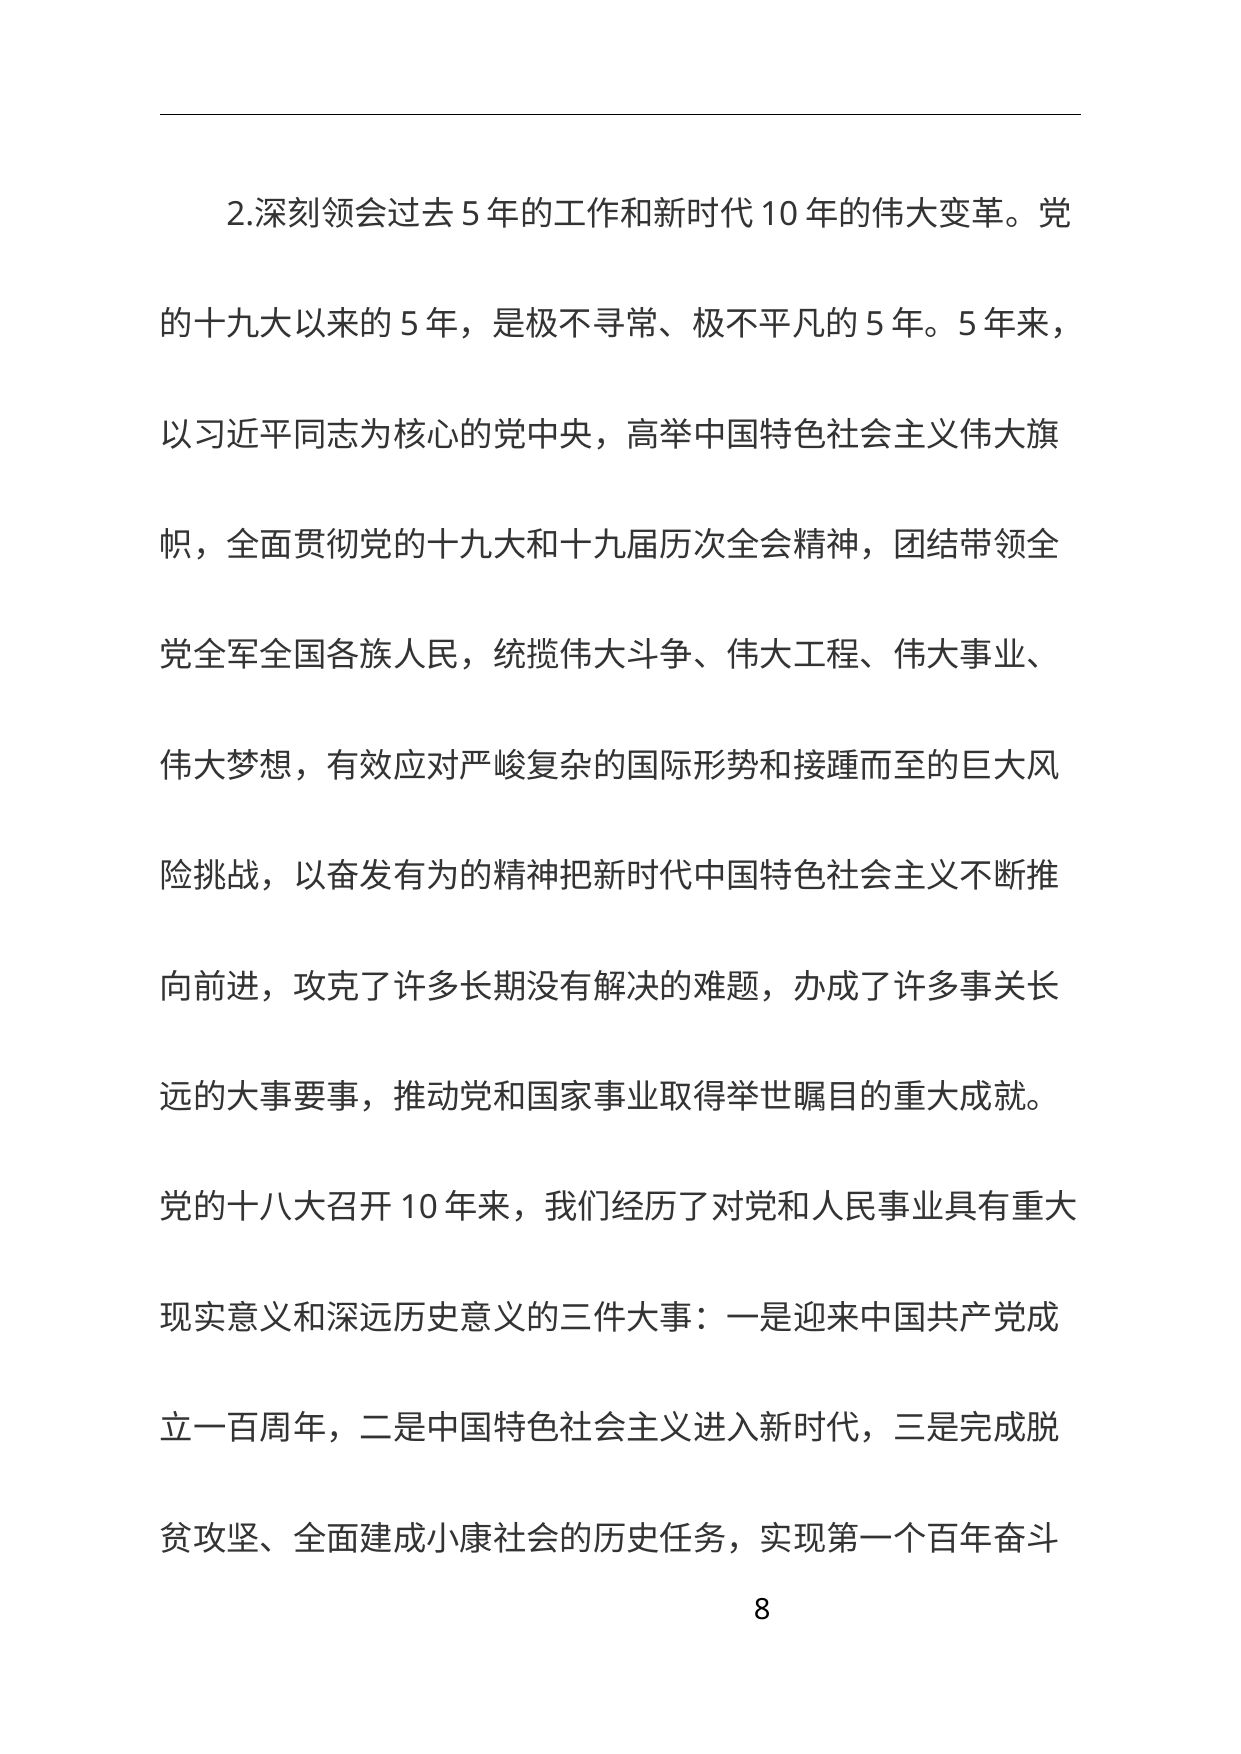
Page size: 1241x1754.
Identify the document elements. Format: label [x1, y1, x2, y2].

text [159, 178, 1081, 1568]
